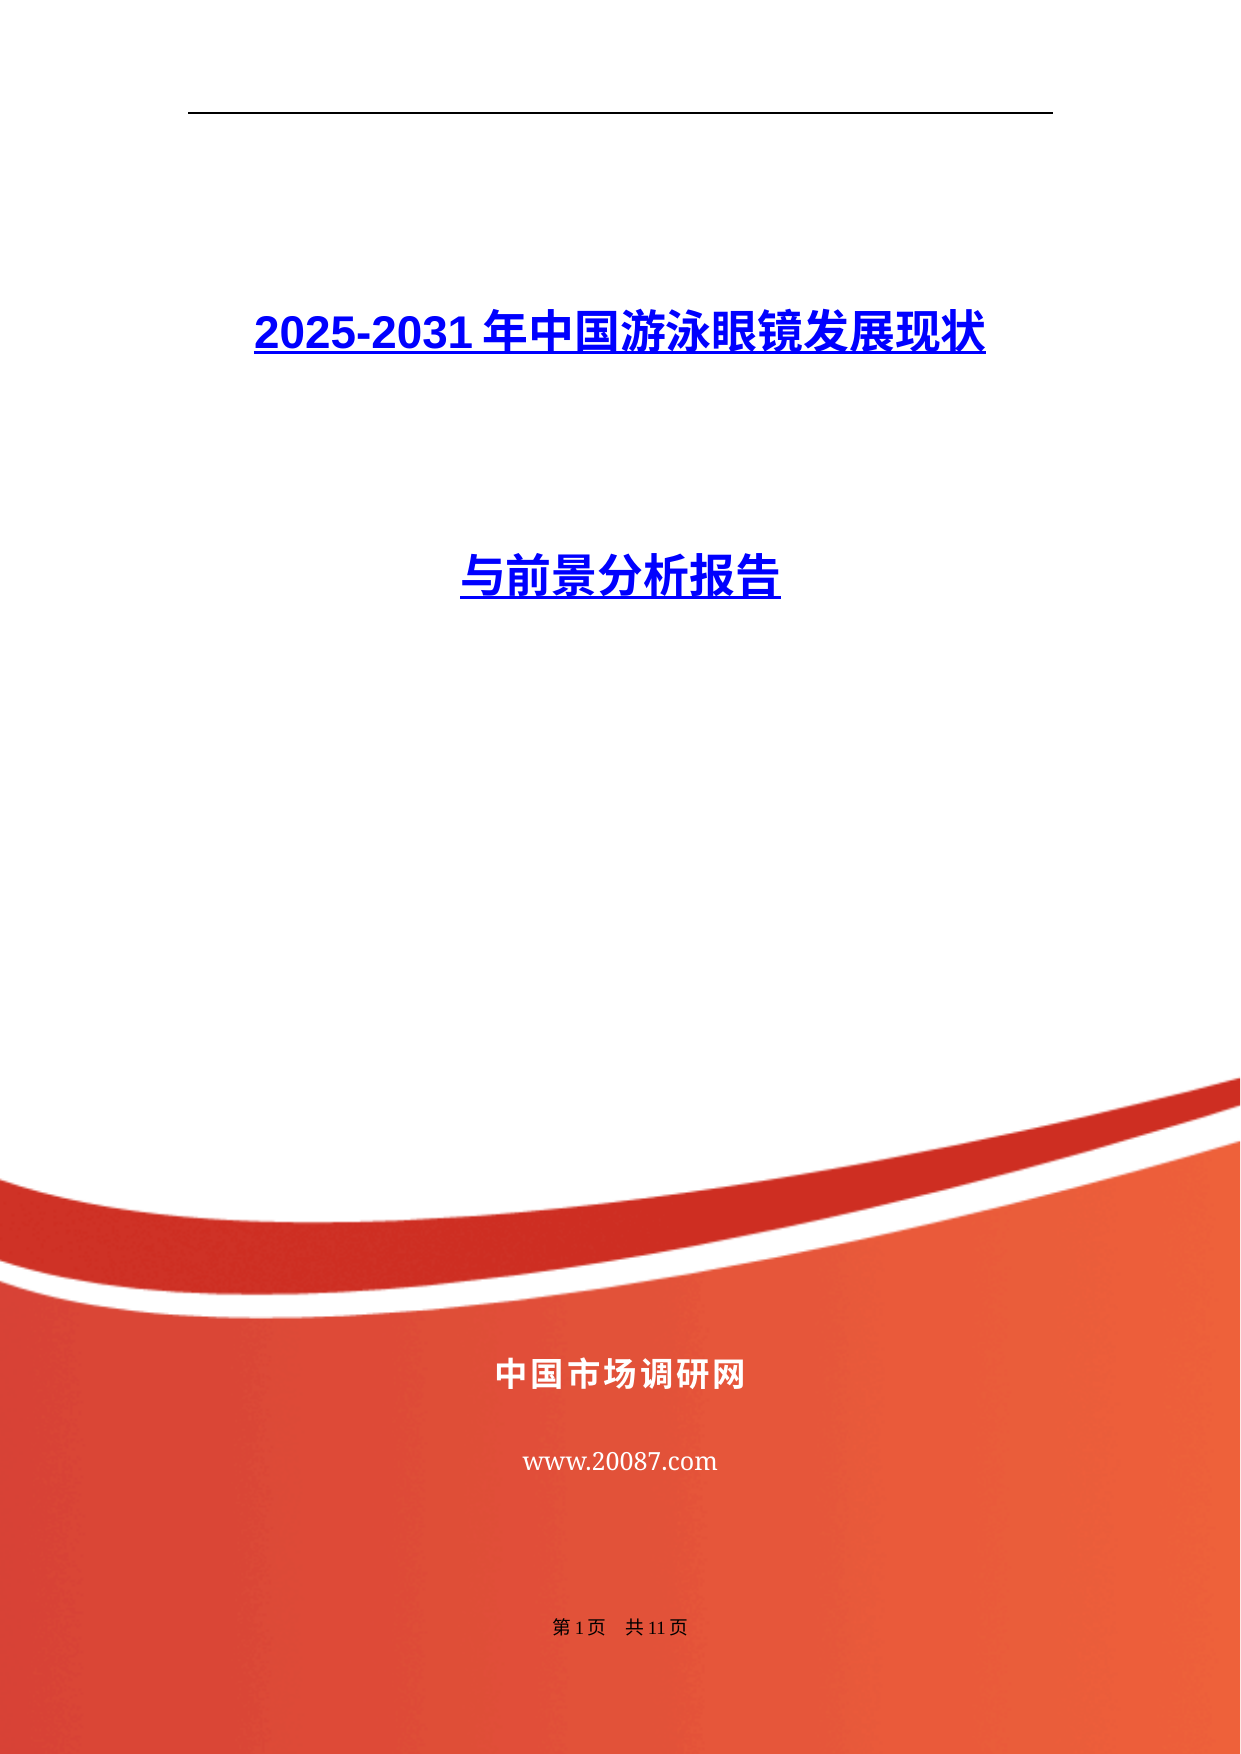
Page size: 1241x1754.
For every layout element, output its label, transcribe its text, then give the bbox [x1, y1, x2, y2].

text www.20087.com [187, 1428, 1053, 1493]
table_header 2025-2031年中国游泳眼镜发展现状与前景分析报告 [188, 207, 1053, 773]
subtitle 中国市场调研网 [187, 1339, 1053, 1404]
picture [0, 1006, 1241, 1754]
